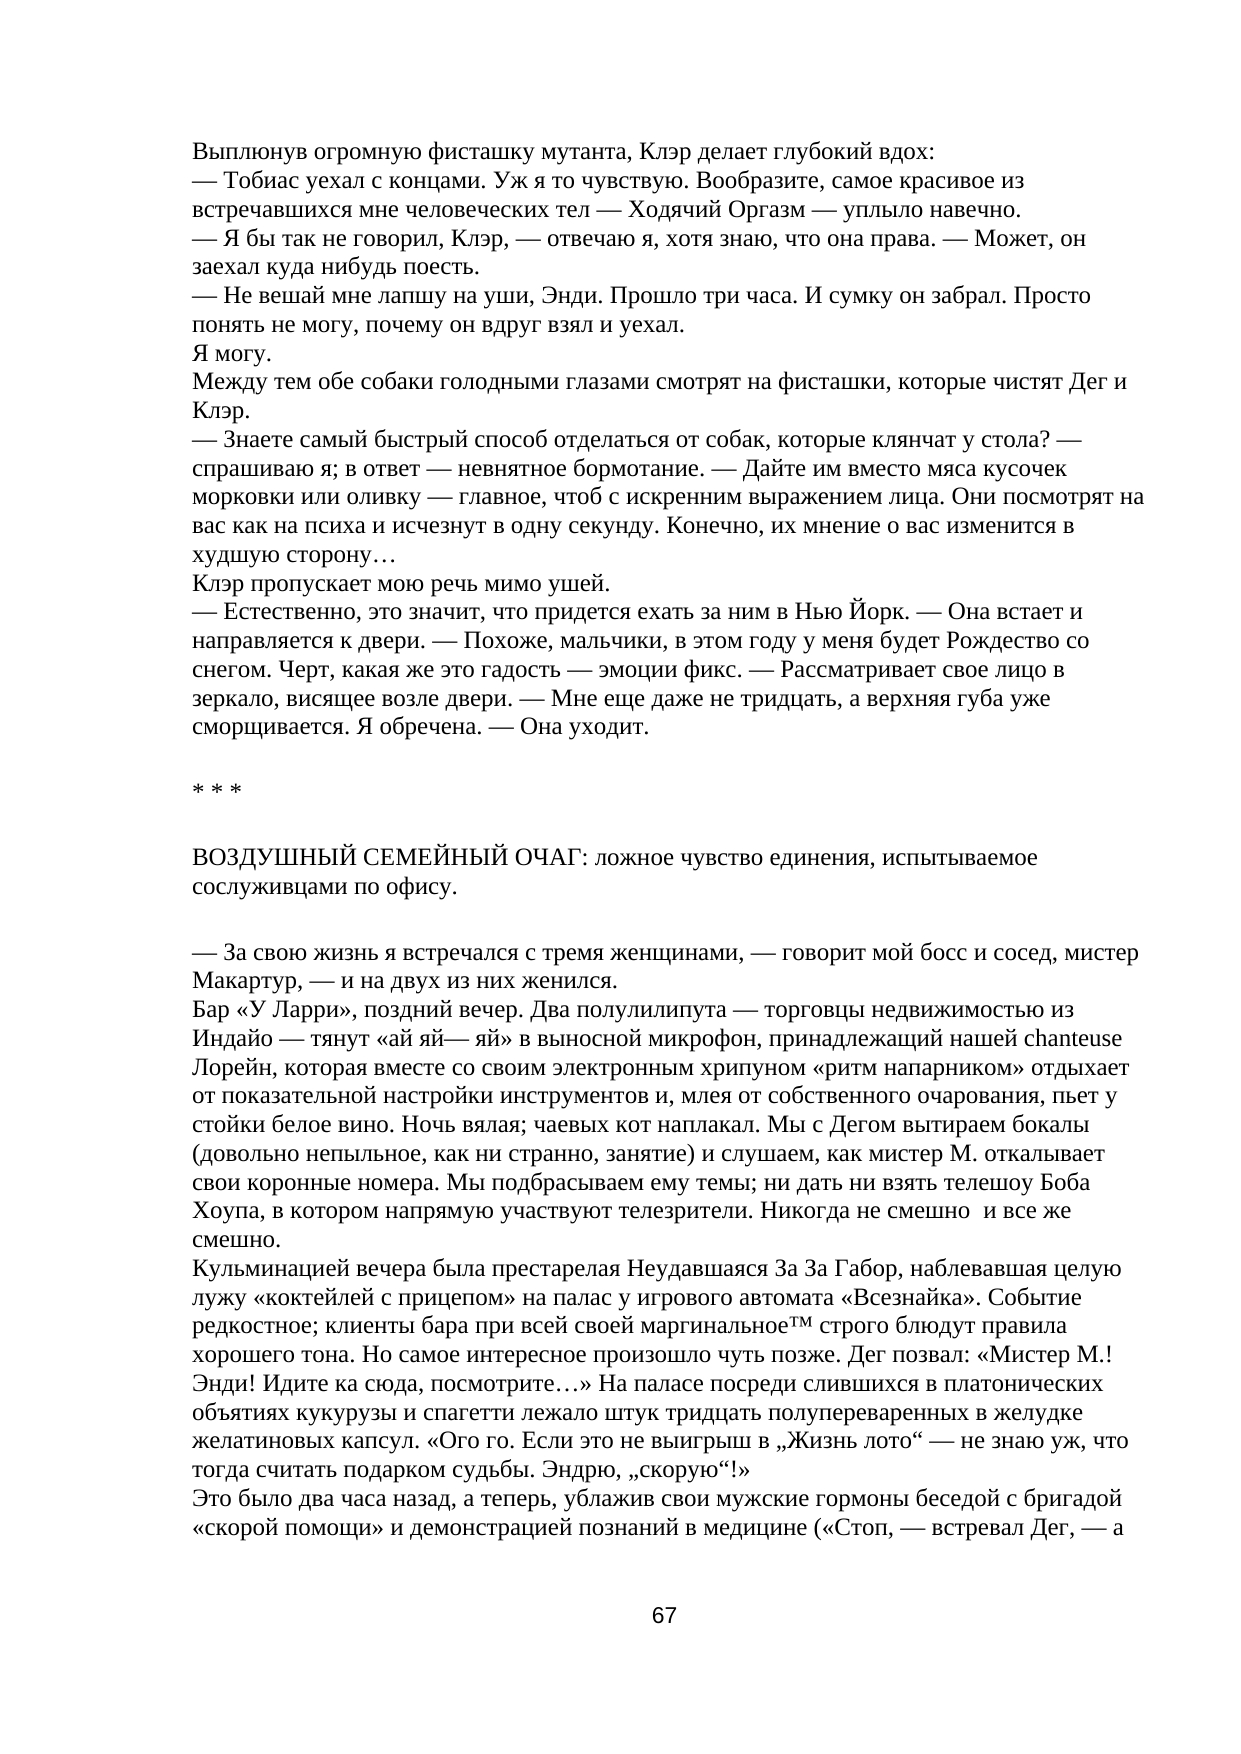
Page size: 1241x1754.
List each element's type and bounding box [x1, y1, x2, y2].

table_header [184, 118, 1166, 1548]
